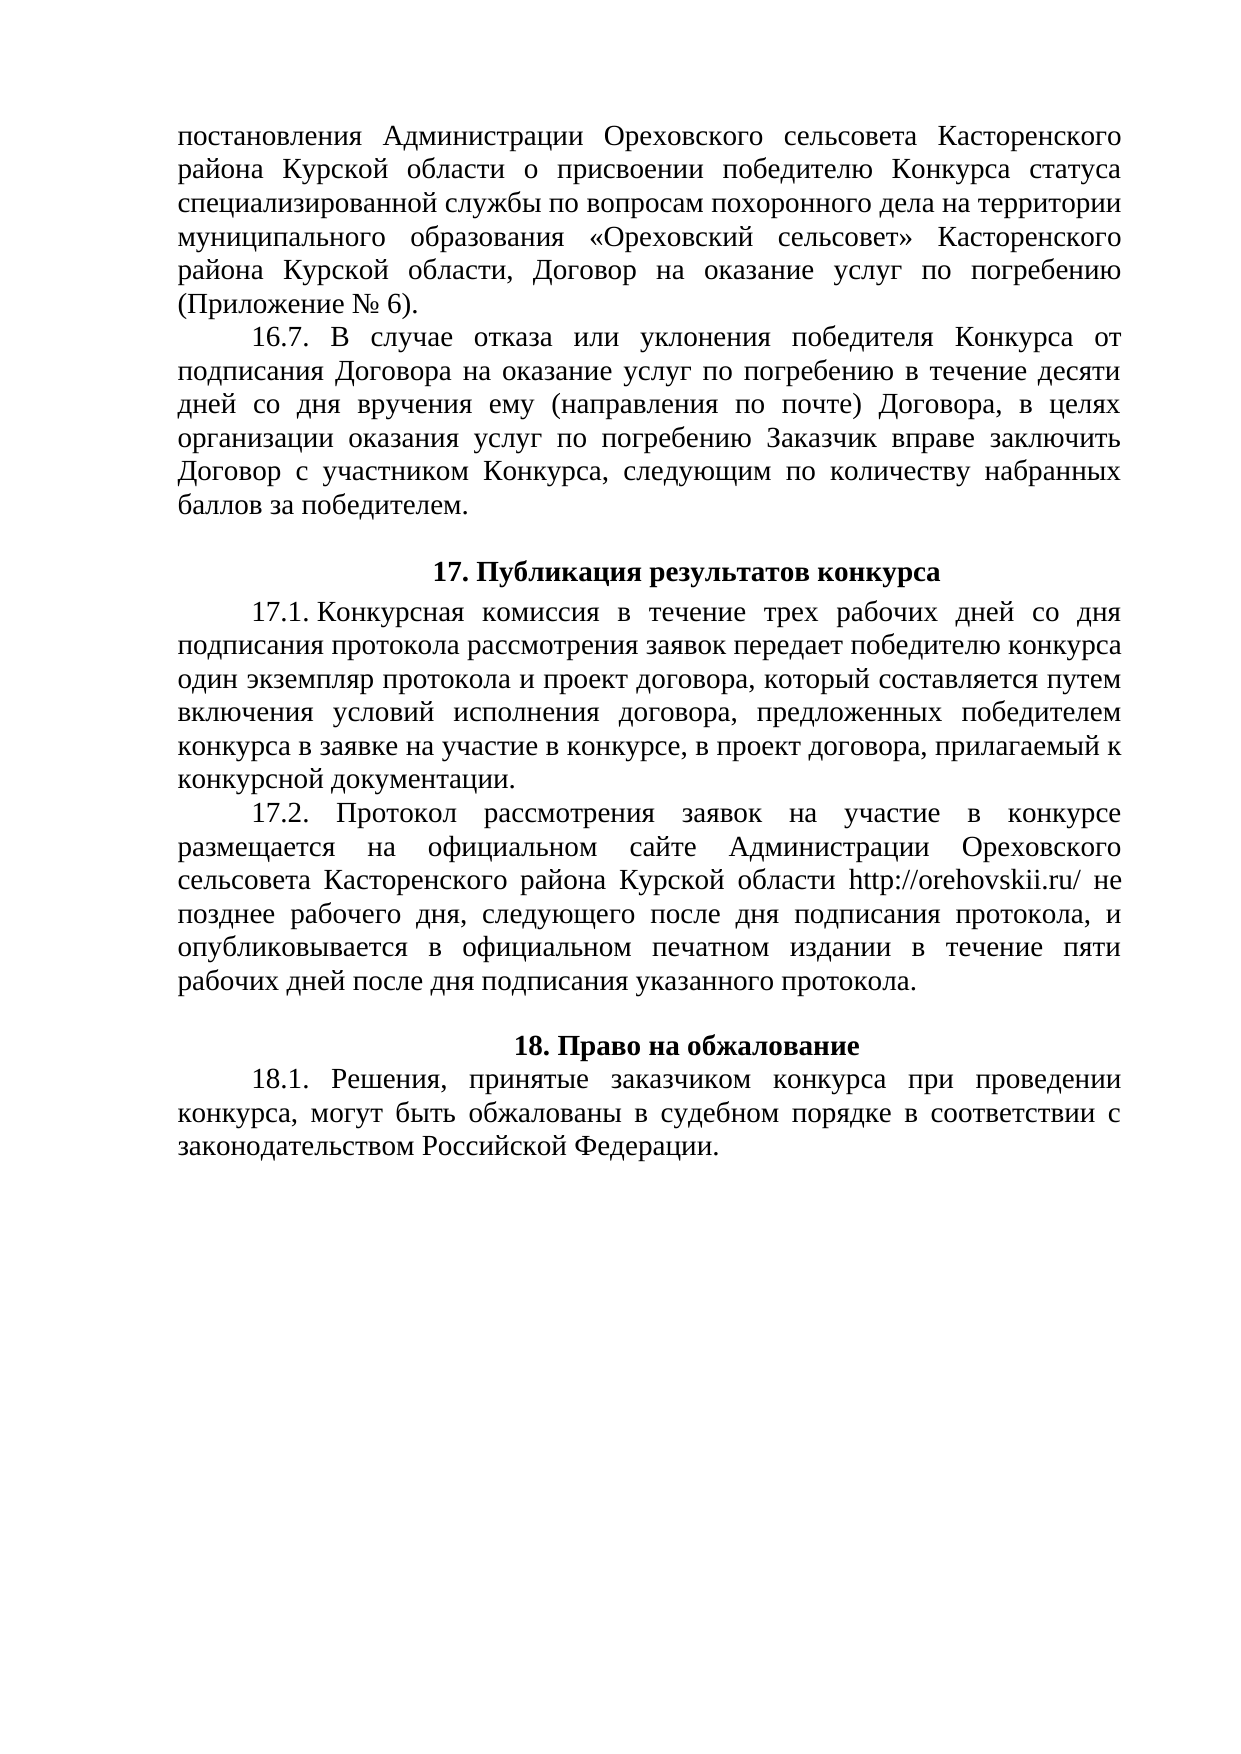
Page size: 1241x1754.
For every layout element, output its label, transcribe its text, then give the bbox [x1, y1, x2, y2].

text 18. Право на обжалование [177, 1028, 1122, 1061]
list 17.1. Конкурсная комиссия в течение трех рабочих дней со дня подписания протокола рассмотрения заявок передает победителю конкурса один экземпляр протокола и проект договора, который составляется путем включения условий исполнения договора, предложенных победителем конкурса в заявке на участие в конкурсе, в проект договора, прилагаемый к конкурсной документации. [177, 594, 1122, 795]
text 17.2. Протокол рассмотрения заявок на участие в конкурсе размещается на официальном сайте Администрации Ореховского сельсовета Касторенского района Курской области http://orehovskii.ru/ не позднее рабочего дня, следующего после дня подписания протокола, и опубликовывается в официальном печатном издании в течение пяти рабочих дней после дня подписания указанного протокола. [177, 795, 1122, 996]
list 17. Публикация результатов конкурса [177, 554, 1122, 588]
text 18.1. Решения, принятые заказчиком конкурса при проведении конкурса, могут быть обжалованы в судебном порядке в соответствии с законодательством Российской Федерации. [177, 1061, 1122, 1162]
list 16.7. В случае отказа или уклонения победителя Конкурса от подписания Договора на оказание услуг по погребению в течение десяти дней со дня вручения ему (направления по почте) Договора, в целях организации оказания услуг по погребению Заказчик вправе заключить Договор с участником Конкурса, следующим по количеству набранных баллов за победителем. [177, 319, 1122, 521]
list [177, 118, 1122, 319]
